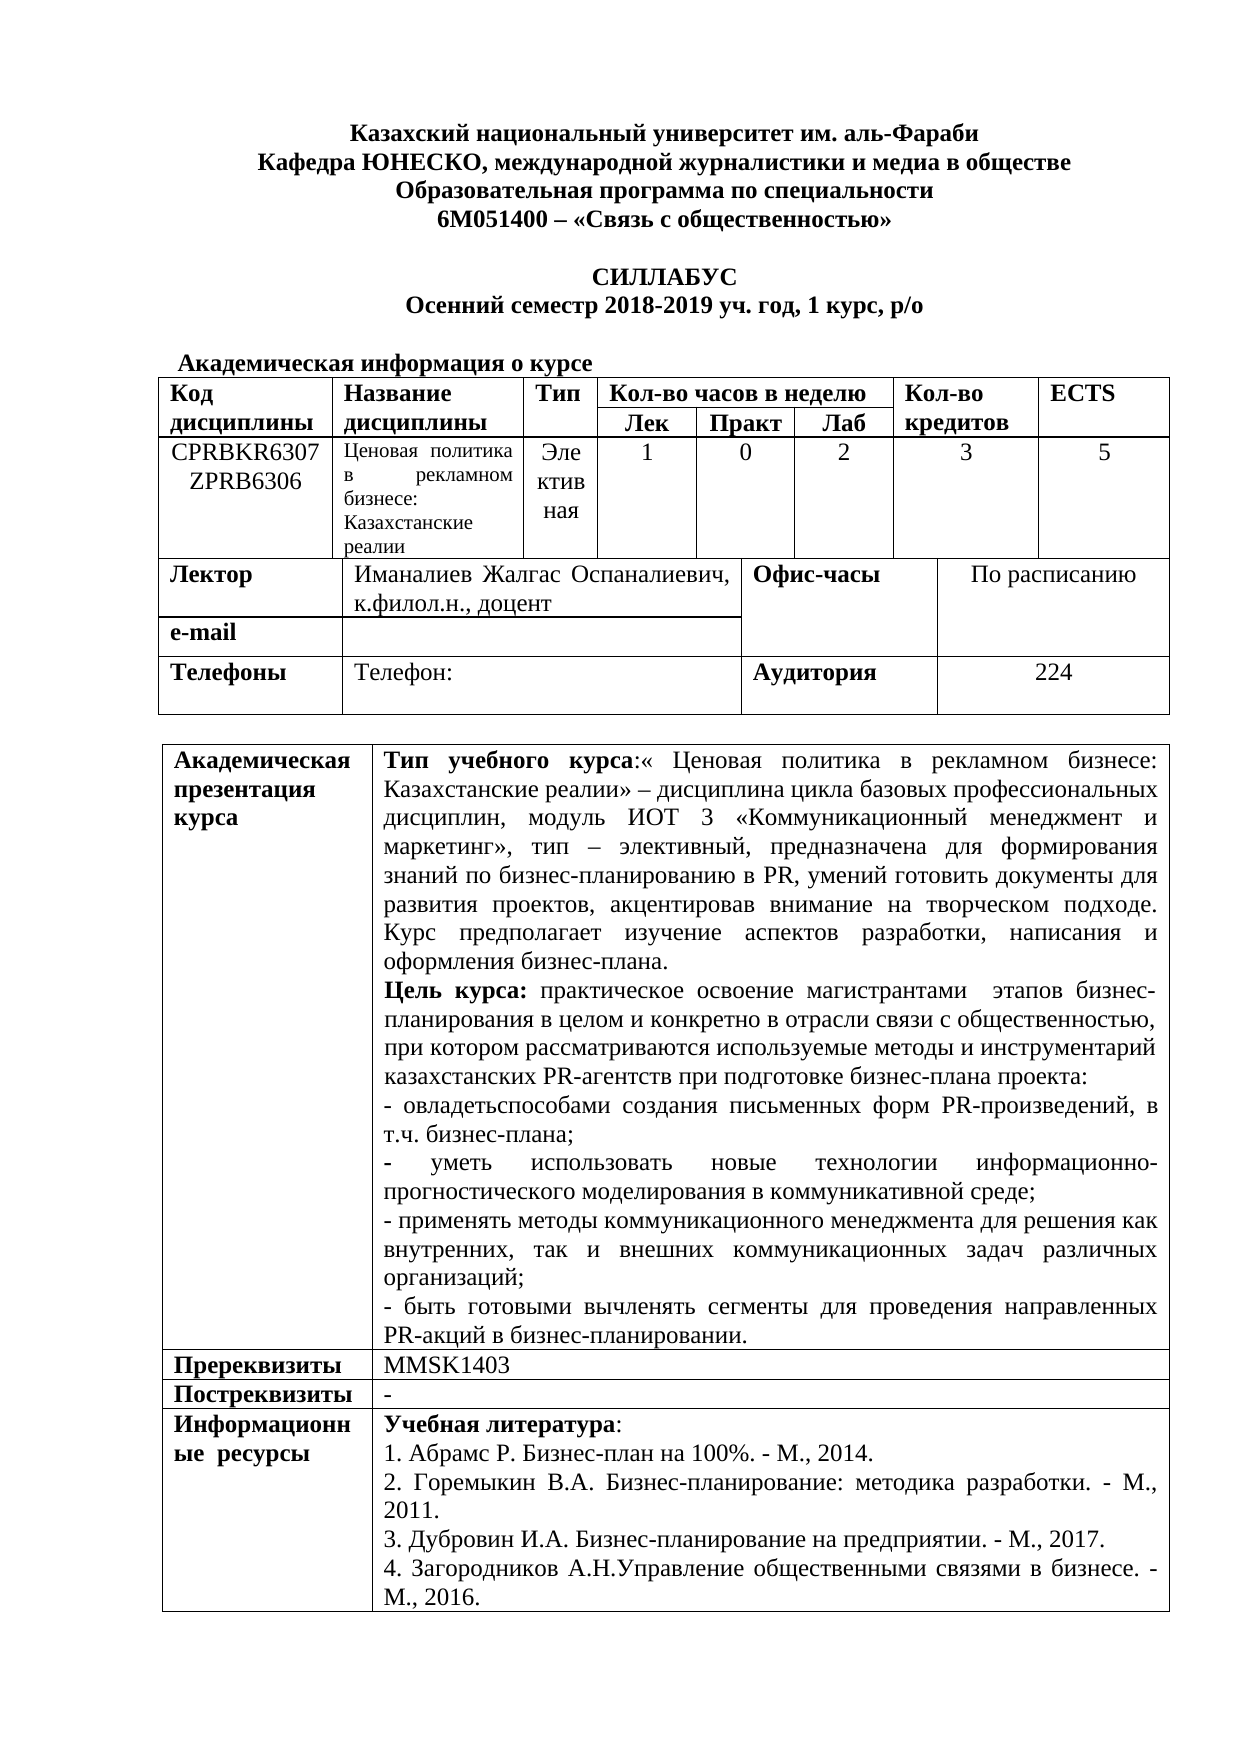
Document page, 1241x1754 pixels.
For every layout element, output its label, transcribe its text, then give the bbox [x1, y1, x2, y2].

table_cell Лек [598, 408, 696, 436]
table_cell 5 [1039, 438, 1169, 558]
table_cell Практ [697, 408, 794, 436]
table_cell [373, 1409, 1169, 1611]
table_cell [343, 618, 741, 656]
table_header Название дисциплины [333, 378, 523, 436]
table_cell e-mail [159, 618, 342, 656]
table_cell 1 [598, 438, 696, 558]
text Осенний семестр 2018-2019 уч. год, 1 курс, р/о [177, 291, 1152, 319]
table_cell 2 [795, 438, 893, 558]
table_cell Телефон: [343, 657, 741, 714]
table_cell Постреквизиты [163, 1380, 372, 1408]
table_header Кол-во кредитов [894, 378, 1038, 436]
table_cell 224 [938, 657, 1169, 714]
table_header Академическаяпрезентация курса [163, 745, 372, 1349]
table_cell Телефоны [159, 657, 342, 714]
table_cell Ценовая политика в рекламном бизнесе: Казахстанские реалии [333, 438, 523, 558]
table_cell Иманалиев Жалгас Оспаналиевич, к.филол.н., доцент [343, 559, 741, 616]
table_cell CPRBKR6307 ZPRB6306 [159, 438, 332, 558]
text Казахский национальный университет им. аль-Фараби [177, 118, 1152, 147]
table_header ECTS [1039, 378, 1169, 436]
text Кафедра ЮНЕСКО, международной журналистики и медиа в обществе [177, 147, 1152, 176]
text Академическая информация о курсе [177, 348, 1152, 377]
table_header Код дисциплины [159, 378, 332, 436]
table_header Тип учебного курса:« Ценовая политика в рекламном бизнесе: Казахстанские реалии» – дисциплина цикла базовых профессиональных дисциплин, модуль ИОТ 3 «Коммуникационный менеджмент и маркетинг», тип – элективный, предназначена для формирования знаний по бизнес-планированию в PR, умений готовить документы для развития проектов, акцентировав внимание на творческом подходе. Курс предполагает изучение аспектов разработки, написания и оформления бизнес-плана. Цель курса: практическое освоение магистрантами этапов бизнес-планирования в целом и конкретно в отрасли связи с общественностью, при котором рассматриваются используемые методы и инструментарий казахстанских PR-агентств при подготовке бизнес-плана проекта: - овладетьспособами создания письменных форм PR-произведений, в т.ч. бизнес-плана; - уметь использовать новые технологии информационно-прогностического моделирования в коммуникативной среде; - применять методы коммуникационного менеджмента для решения как внутренних, так и внешних коммуникационных задач различных организаций; - быть готовыми вычленять сегменты для проведения направленных PR-акций в бизнес-планировании. [373, 745, 1169, 1349]
text СИЛЛАБУС [177, 262, 1152, 291]
table_cell Лаб [795, 408, 893, 436]
table_cell Офис-часы [742, 559, 937, 656]
text 6M051400 – «Связь с общественностью» [177, 204, 1152, 233]
table_cell Лектор [159, 559, 342, 616]
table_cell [163, 1409, 372, 1611]
table_cell Пререквизиты [163, 1350, 372, 1378]
text Образовательная программа по специальности [177, 176, 1152, 204]
table_header Тип [524, 378, 597, 436]
table_cell Аудитория [742, 657, 937, 714]
table_cell По расписанию [938, 559, 1169, 656]
table_cell 0 [697, 438, 794, 558]
table_cell MMSK1403 [373, 1350, 1169, 1378]
table_cell - [373, 1380, 1169, 1408]
table_cell 3 [894, 438, 1038, 558]
table_header Кол-во часов в неделю [598, 378, 893, 407]
table_cell Элективная [524, 438, 597, 558]
